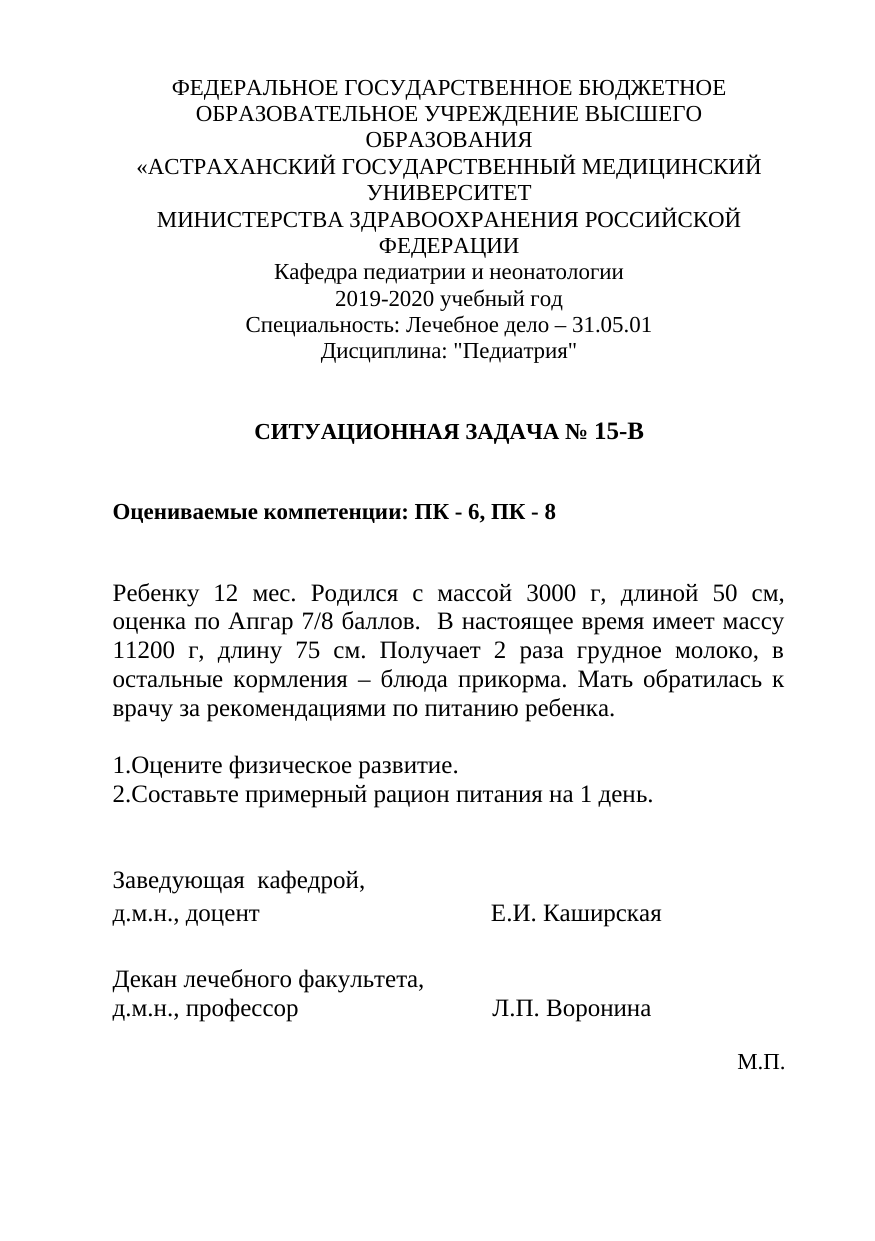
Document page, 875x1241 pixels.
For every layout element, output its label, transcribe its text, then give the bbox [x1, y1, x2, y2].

text 2.Составьте примерный рацион питания на 1 день. [112, 779, 785, 808]
text Ребенку 12 мес. Родился с массой 3000 г, длиной 50 см, оценка по Апгар 7/8 баллов. В настоящее время имеет массу 11200 г, длину 75 см. Получает 2 раза грудное молоко, в остальные кормления – блюда прикорма. Мать обратилась к врачу за рекомендациями по питанию ребенка. [112, 578, 785, 721]
text Кафедра педиатрии и неонатологии [112, 258, 785, 285]
text ФЕДЕРАЦИИ [112, 232, 785, 258]
text МИНИСТЕРСТВА ЗДРАВООХРАНЕНИЯ РОССИЙСКОЙ [112, 206, 785, 232]
text Декан лечебного факультета, [112, 964, 785, 993]
text д.м.н., доцент Е.И. Каширская [112, 898, 785, 927]
text УНИВЕРСИТЕТ [112, 179, 785, 206]
text ОБРАЗОВАТЕЛЬНОЕ УЧРЕЖДЕНИЕ ВЫСШЕГО ОБРАЗОВАНИЯ [112, 100, 785, 153]
text Заведующая кафедрой, [112, 865, 785, 894]
text д.м.н., профессор Л.П. Воронина [112, 993, 785, 1022]
text ФЕДЕРАЛЬНОЕ ГОСУДАРСТВЕННОЕ БЮДЖЕТНОЕ [112, 74, 785, 100]
text Дисциплина: "Педиатрия" [112, 337, 785, 364]
text «АСТРАХАНСКИЙ ГОСУДАРСТВЕННЫЙ МЕДИЦИНСКИЙ [112, 153, 785, 179]
text Оцениваемые компетенции: ПК - 6, ПК - 8 [112, 498, 785, 524]
text М.П. [112, 1048, 785, 1074]
text 1.Оцените физическое развитие. [112, 750, 785, 779]
text Специальность: Лечебное дело – 31.05.01 [112, 311, 785, 337]
text СИТУАЦИОННАЯ ЗАДАЧА № 15-В [112, 416, 785, 445]
text 2019-2020 учебный год [112, 285, 785, 311]
